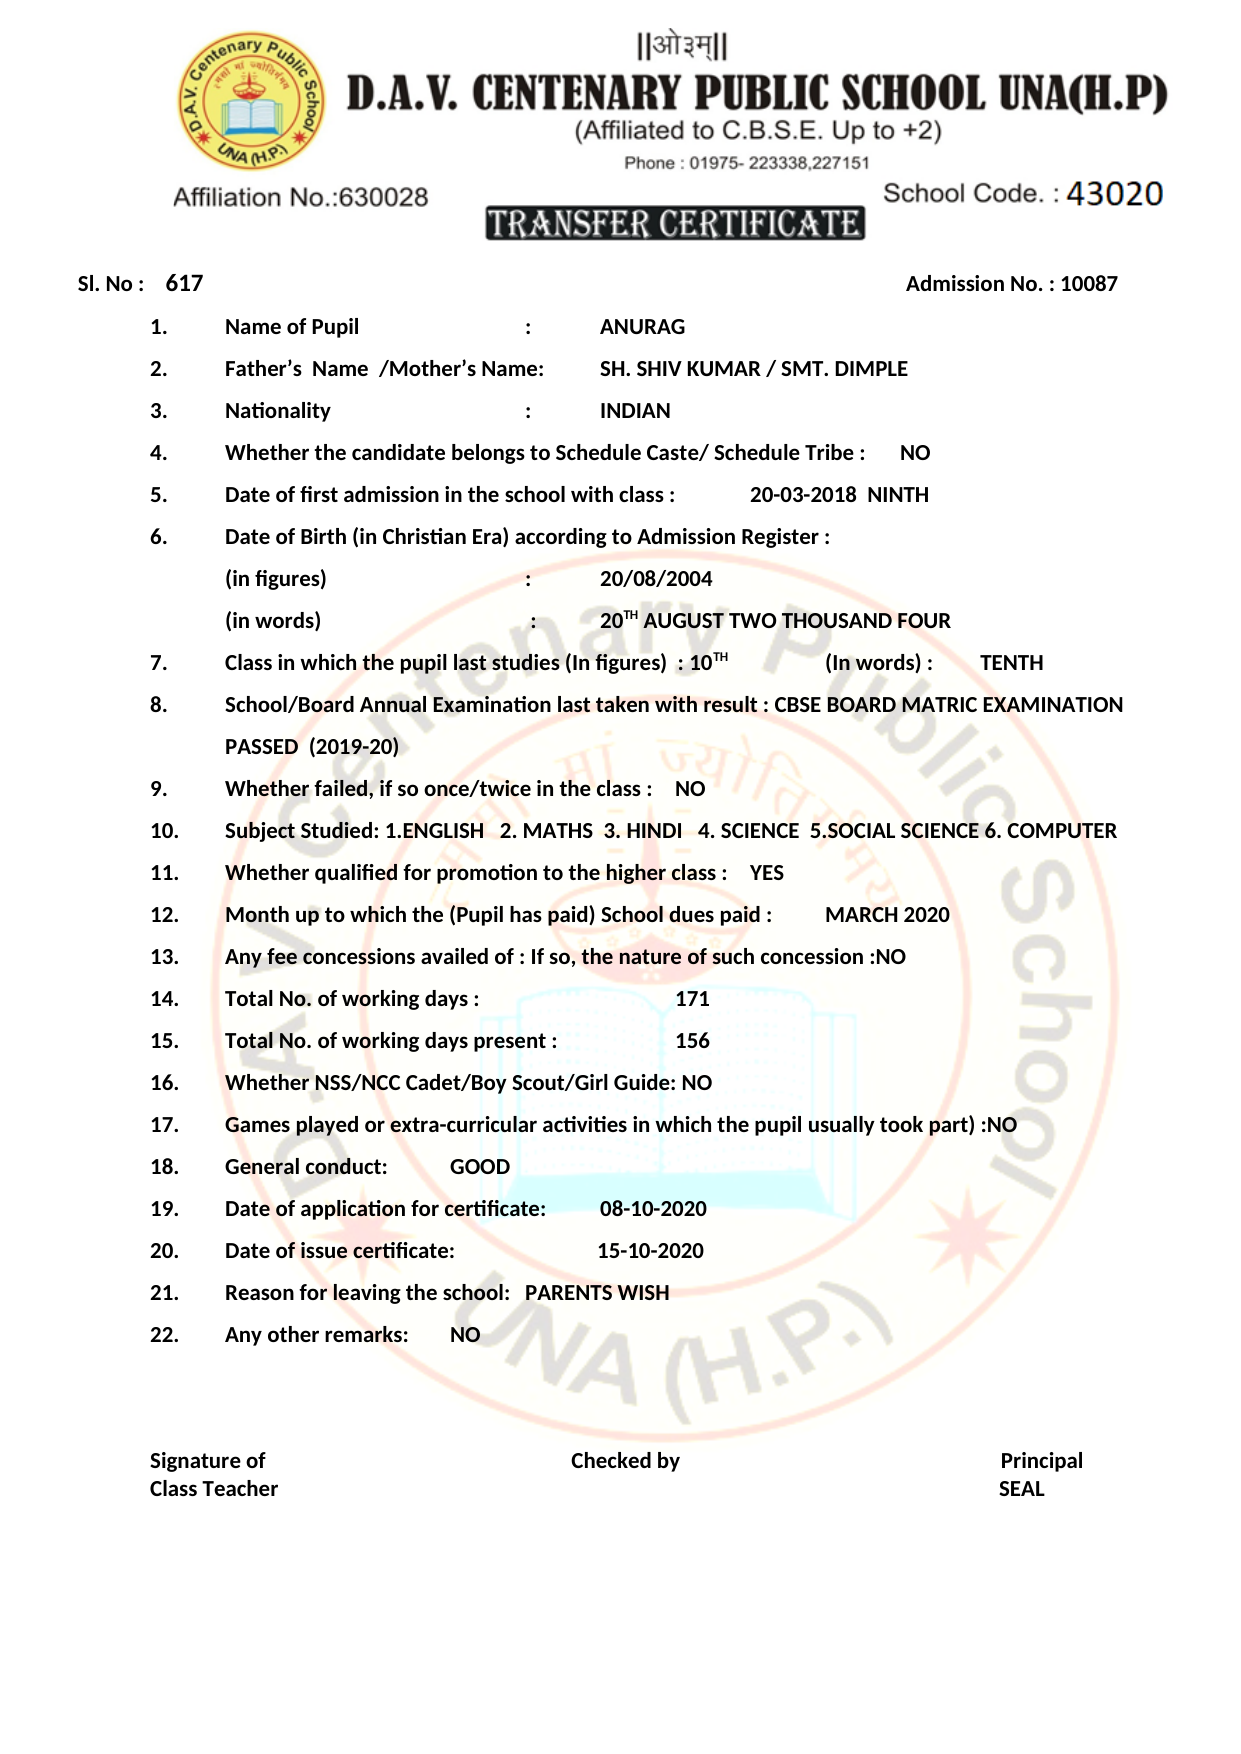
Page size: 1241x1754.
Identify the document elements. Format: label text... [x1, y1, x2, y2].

text 15. Total No. of working days present : 156 [150, 1026, 1181, 1054]
text (in words) : 20TH AUGUST TWO THOUSAND FOUR [150, 606, 1181, 634]
text 21. Reason for leaving the school: PARENTS WISH [150, 1278, 1181, 1306]
text 17. Games played or extra-curricular activities in which the pupil usually took part) :NO [150, 1110, 1181, 1138]
text 1. Name of Pupil : ANURAG [150, 312, 1181, 341]
text 8. School/Board Annual Examination last taken with result : CBSE BOARD MATRIC EXAMINATION PASSED (2019-20) [150, 690, 1181, 760]
text 2. Father’s Name /Mother’s Name: SH. SHIV KUMAR / SMT. DIMPLE [150, 354, 1181, 382]
text 9. Whether failed, if so once/twice in the class : NO [150, 774, 1181, 802]
text 18. General conduct: GOOD [150, 1152, 1181, 1180]
text 14. Total No. of working days : 171 [150, 984, 1181, 1012]
text 7. Class in which the pupil last studies (In figures) : 10TH (In words) : TENTH [150, 648, 1181, 676]
text 6. Date of Birth (in Christian Era) according to Admission Register : [150, 522, 1181, 550]
text 10. Subject Studied: 1.ENGLISH 2. MATHS 3. HINDI 4. SCIENCE 5.SOCIAL SCIENCE 6. COMPUTER [150, 816, 1181, 844]
text 19. Date of application for certificate: 08-10-2020 [150, 1194, 1181, 1222]
text Signature of Checked by Principal Class Teacher SEAL [150, 1446, 1181, 1502]
text 13. Any fee concessions availed of : If so, the nature of such concession :NO [150, 942, 1181, 970]
text 5. Date of first admission in the school with class : 20-03-2018 NINTH [150, 480, 1181, 508]
picture [173, 28, 1177, 267]
text 22. Any other remarks: NO [150, 1320, 1181, 1348]
text 20. Date of issue certificate: 15-10-2020 [150, 1236, 1181, 1264]
text 11. Whether qualified for promotion to the higher class : YES [150, 858, 1181, 886]
text 4. Whether the candidate belongs to Schedule Caste/ Schedule Tribe : NO [150, 438, 1181, 466]
text 3. Nationality : INDIAN [150, 396, 1181, 424]
text 12. Month up to which the (Pupil has paid) School dues paid : MARCH 2020 [150, 900, 1181, 928]
text (in figures) : 20/08/2004 [150, 564, 1181, 592]
text Sl. No : 617 Admission No. : 10087 [47, 267, 1240, 297]
text 16. Whether NSS/NCC Cadet/Boy Scout/Girl Guide: NO [150, 1068, 1181, 1096]
